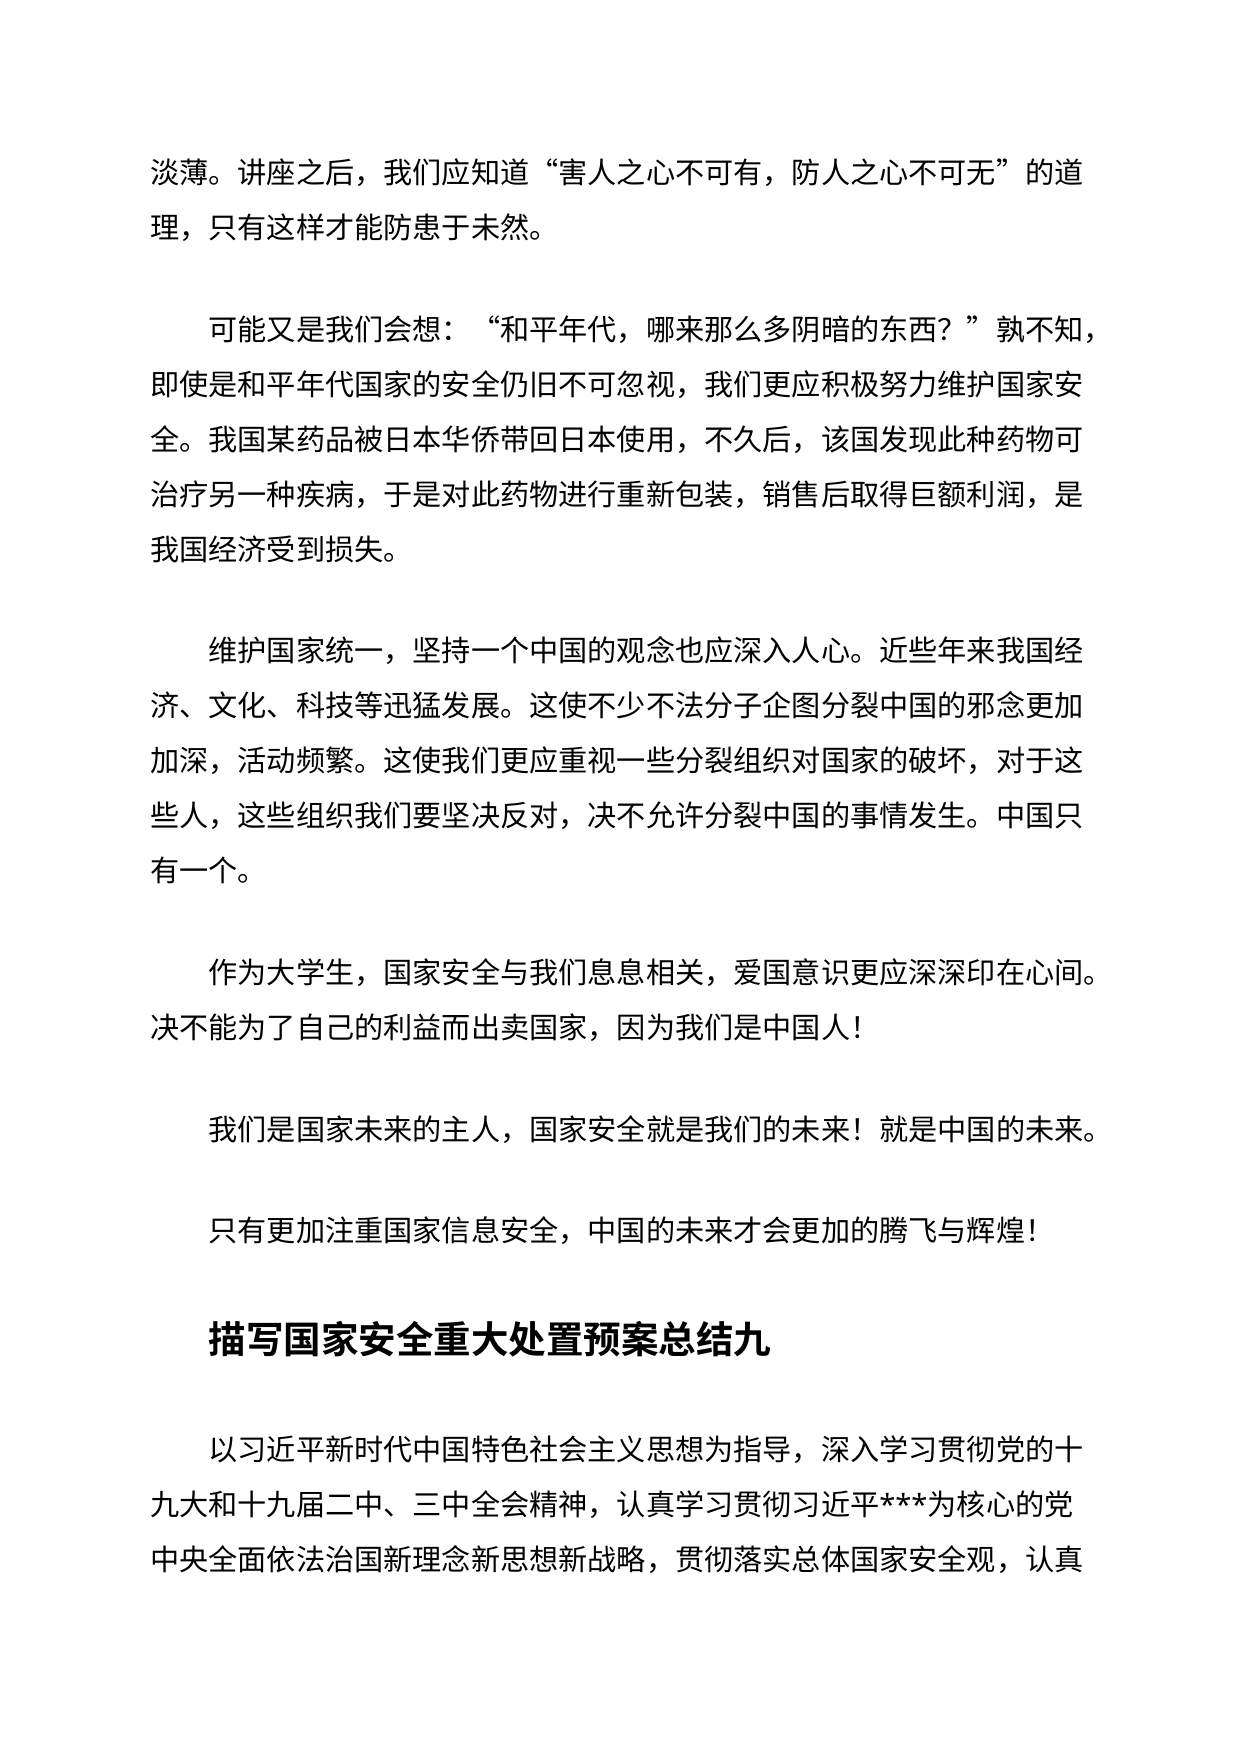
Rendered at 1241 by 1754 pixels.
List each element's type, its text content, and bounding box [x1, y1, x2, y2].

text 描写国家安全重大处置预案总结九 [150, 1309, 1090, 1364]
text 我们是国家未来的主人，国家安全就是我们的未来！就是中国的未来。 [150, 1106, 1090, 1148]
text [150, 1427, 1090, 1579]
text 维护国家统一，坚持一个中国的观念也应深入人心。近些年来我国经济、文化、科技等迅猛发展。这使不少不法分子企图分裂中国的邪念更加加深，活动频繁。这使我们更应重视一些分裂组织对国家的破坏，对于这些人，这些组织我们要坚决反对，决不允许分裂中国的事情发生。中国只有一个。 [150, 628, 1090, 890]
text 作为大学生，国家安全与我们息息相关，爱国意识更应深深印在心间。决不能为了自己的利益而出卖国家，因为我们是中国人！ [150, 949, 1090, 1047]
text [150, 150, 1090, 247]
text 可能又是我们会想：“和平年代，哪来那么多阴暗的东西？”孰不知，即使是和平年代国家的安全仍旧不可忽视，我们更应积极努力维护国家安全。我国某药品被日本华侨带回日本使用，不久后，该国发现此种药物可治疗另一种疾病，于是对此药物进行重新包装，销售后取得巨额利润，是我国经济受到损失。 [150, 307, 1090, 568]
text 只有更加注重国家信息安全，中国的未来才会更加的腾飞与辉煌！ [150, 1208, 1090, 1250]
